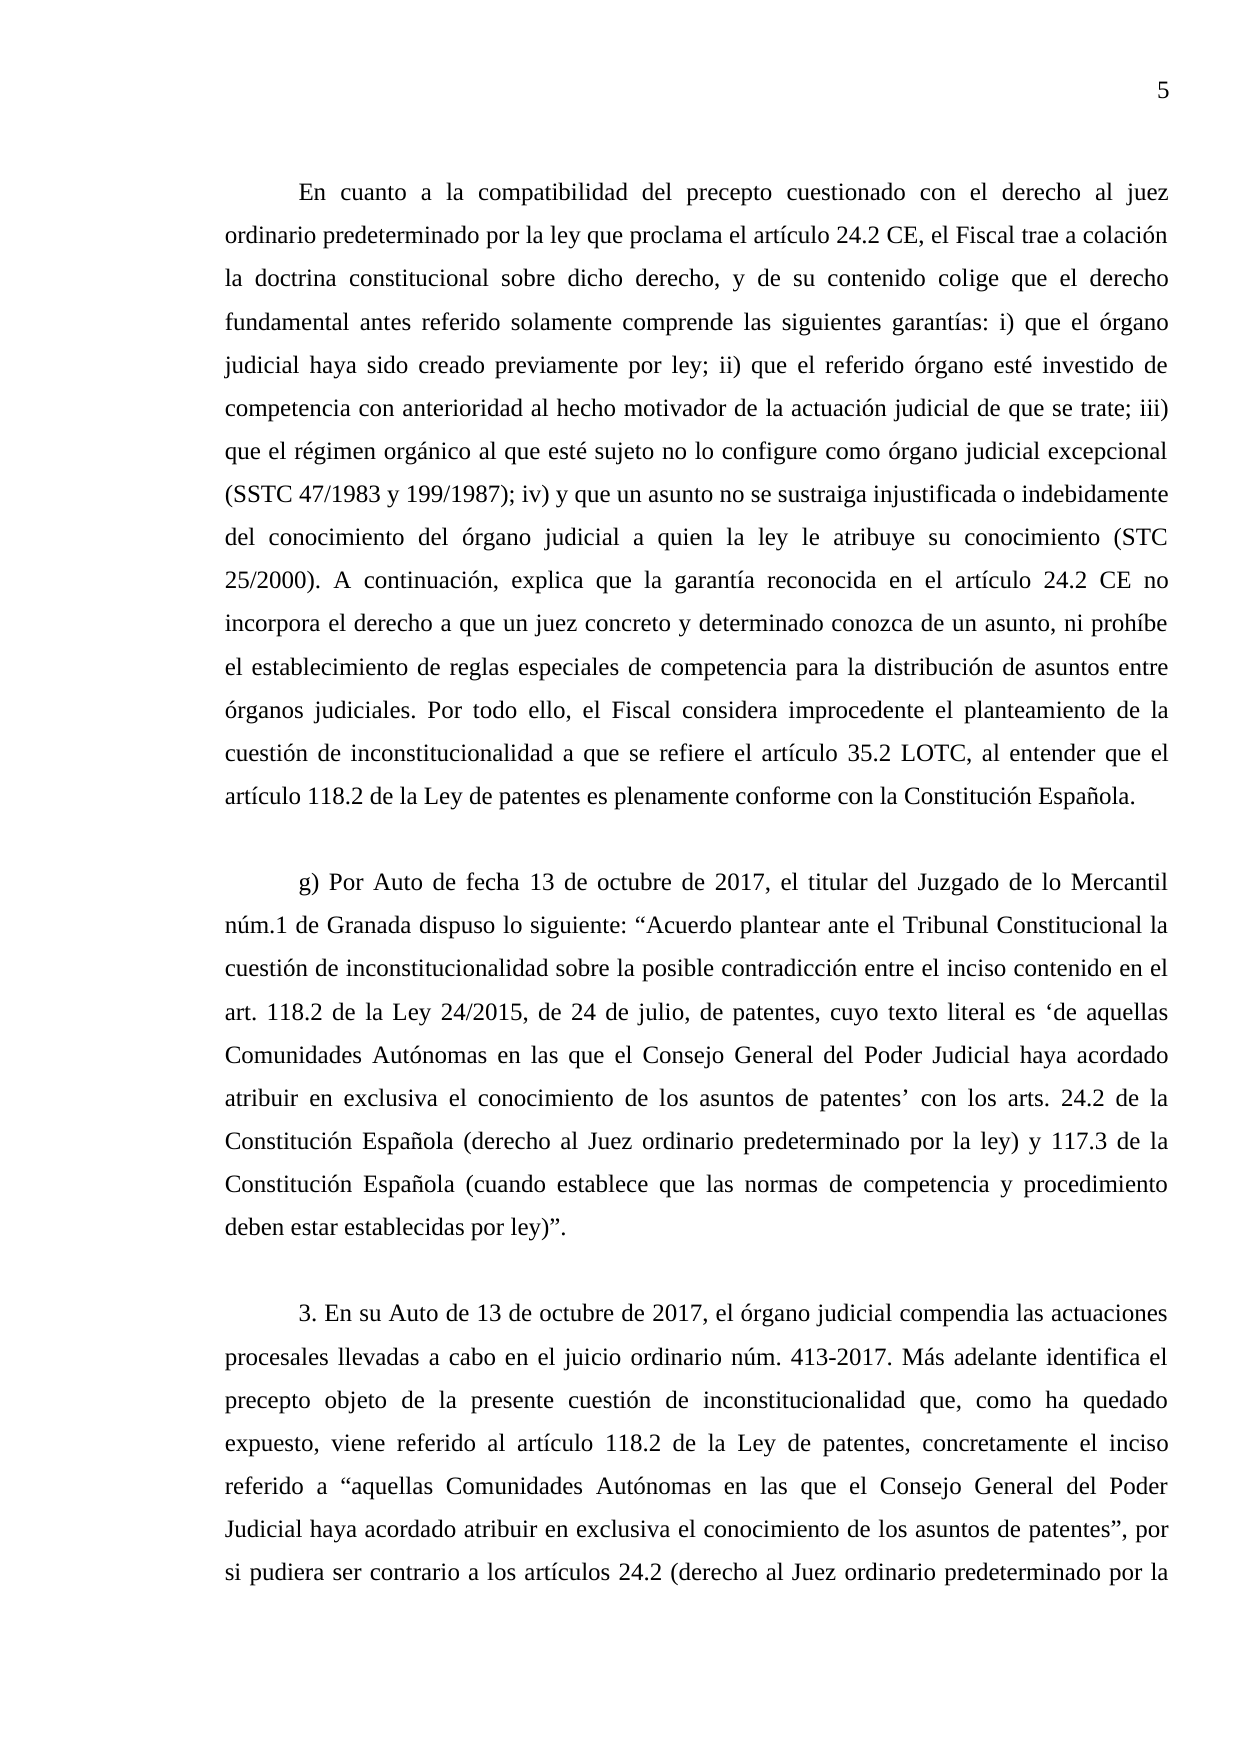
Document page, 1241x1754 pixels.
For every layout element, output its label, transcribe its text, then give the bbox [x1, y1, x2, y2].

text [224, 1298, 1169, 1586]
text g) Por Auto de fecha 13 de octubre de 2017, el titular del Juzgado de lo Mercantil núm.1 de Granada dispuso lo siguiente: “Acuerdo plantear ante el Tribunal Constitucional la cuestión de inconstitucionalidad sobre la posible contradicción entre el inciso contenido en el art. 118.2 de la Ley 24/2015, de 24 de julio, de patentes, cuyo texto literal es ‘de aquellas Comunidades Autónomas en las que el Consejo General del Poder Judicial haya acordado atribuir en exclusiva el conocimiento de los asuntos de patentes’ con los arts. 24.2 de la Constitución Española (derecho al Juez ordinario predeterminado por la ley) y 117.3 de la Constitución Española (cuando establece que las normas de competencia y procedimiento deben estar establecidas por ley)”. [224, 867, 1169, 1241]
text En cuanto a la compatibilidad del precepto cuestionado con el derecho al juez ordinario predeterminado por la ley que proclama el artículo 24.2 CE, el Fiscal trae a colación la doctrina constitucional sobre dicho derecho, y de su contenido colige que el derecho fundamental antes referido solamente comprende las siguientes garantías: i) que el órgano judicial haya sido creado previamente por ley; ii) que el referido órgano esté investido de competencia con anterioridad al hecho motivador de la actuación judicial de que se trate; iii) que el régimen orgánico al que esté sujeto no lo configure como órgano judicial excepcional (SSTC 47/1983 y 199/1987); iv) y que un asunto no se sustraiga injustificada o indebidamente del conocimiento del órgano judicial a quien la ley le atribuye su conocimiento (STC 25/2000). A continuación, explica que la garantía reconocida en el artículo 24.2 CE no incorpora el derecho a que un juez concreto y determinado conozca de un asunto, ni prohíbe el establecimiento de reglas especiales de competencia para la distribución de asuntos entre órganos judiciales. Por todo ello, el Fiscal considera improcedente el planteamiento de la cuestión de inconstitucionalidad a que se refiere el artículo 35.2 LOTC, al entender que el artículo 118.2 de la Ley de patentes es plenamente conforme con la Constitución Española. [224, 177, 1169, 810]
